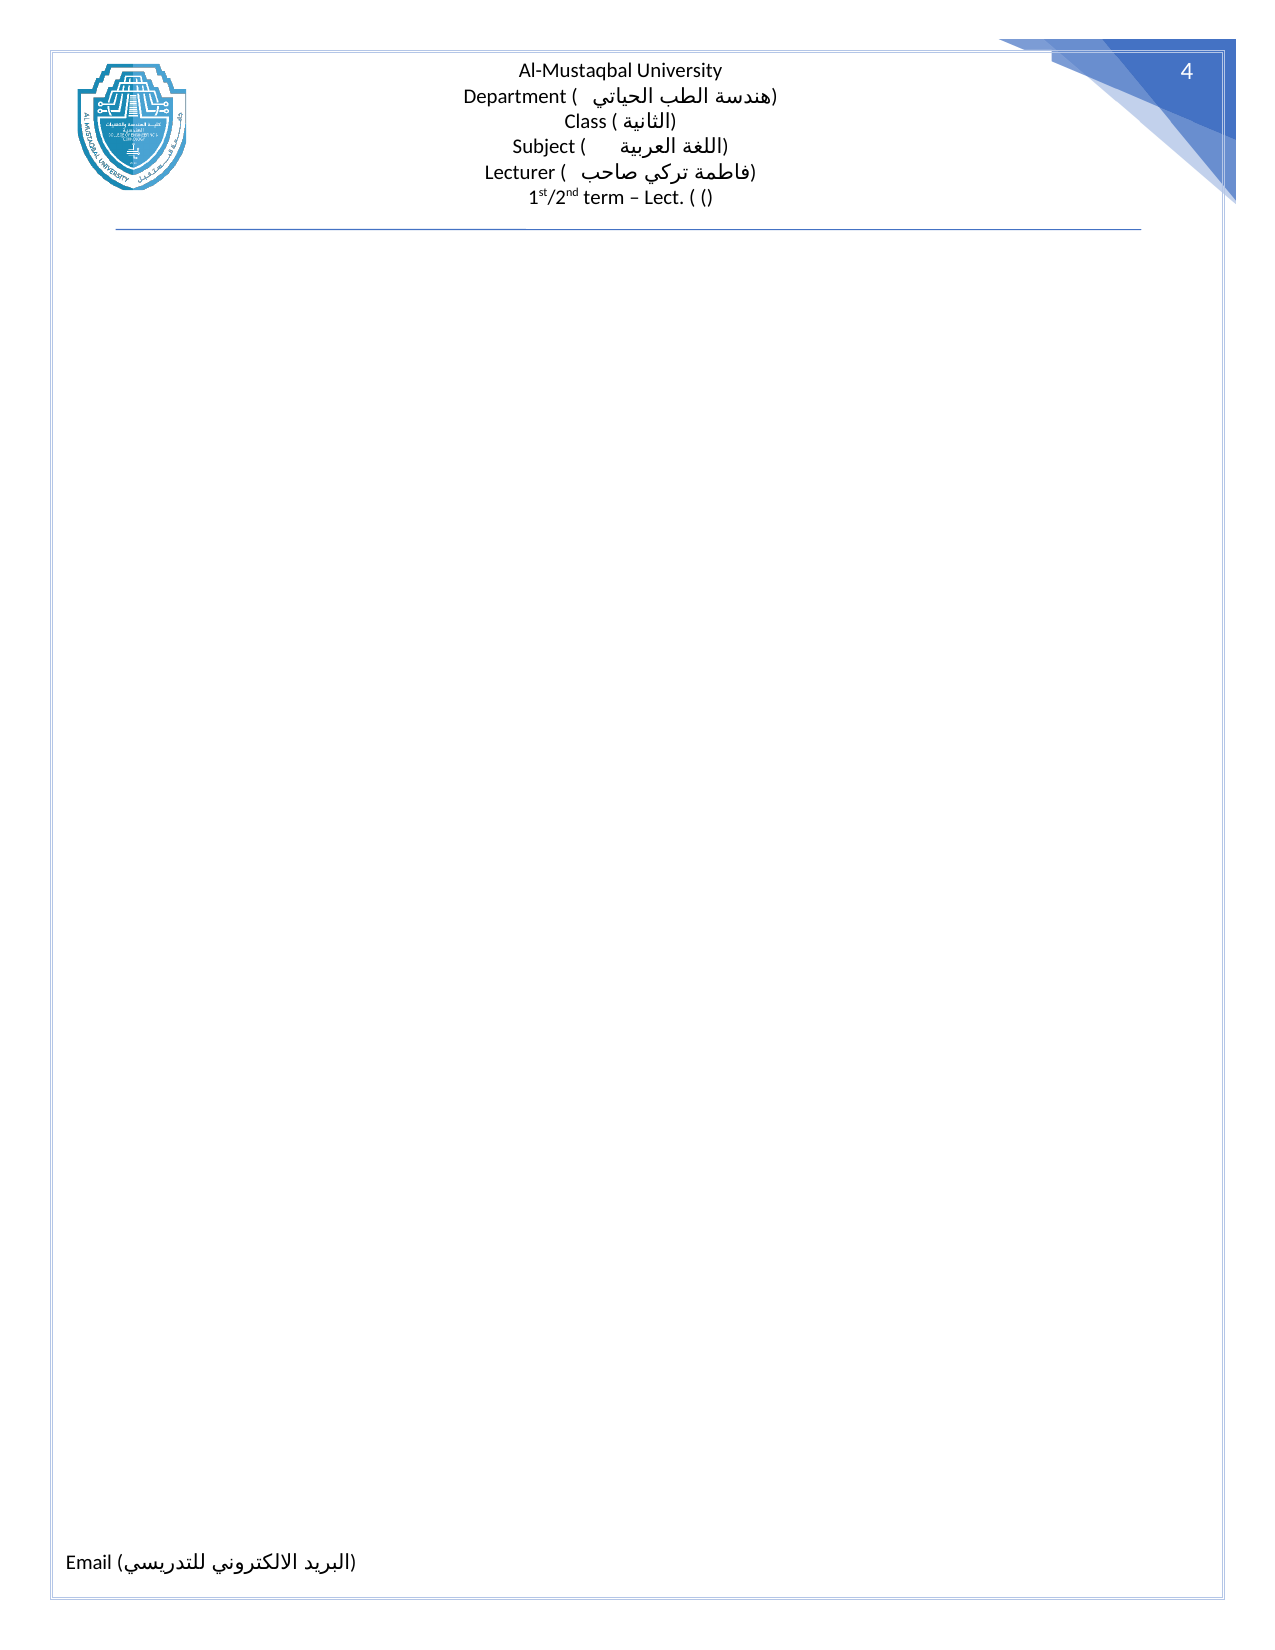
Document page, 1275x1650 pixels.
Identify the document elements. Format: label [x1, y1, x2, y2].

picture [1052, 51, 1224, 205]
picture [1052, 53, 1222, 205]
picture [76, 63, 186, 189]
picture [997, 39, 1236, 205]
